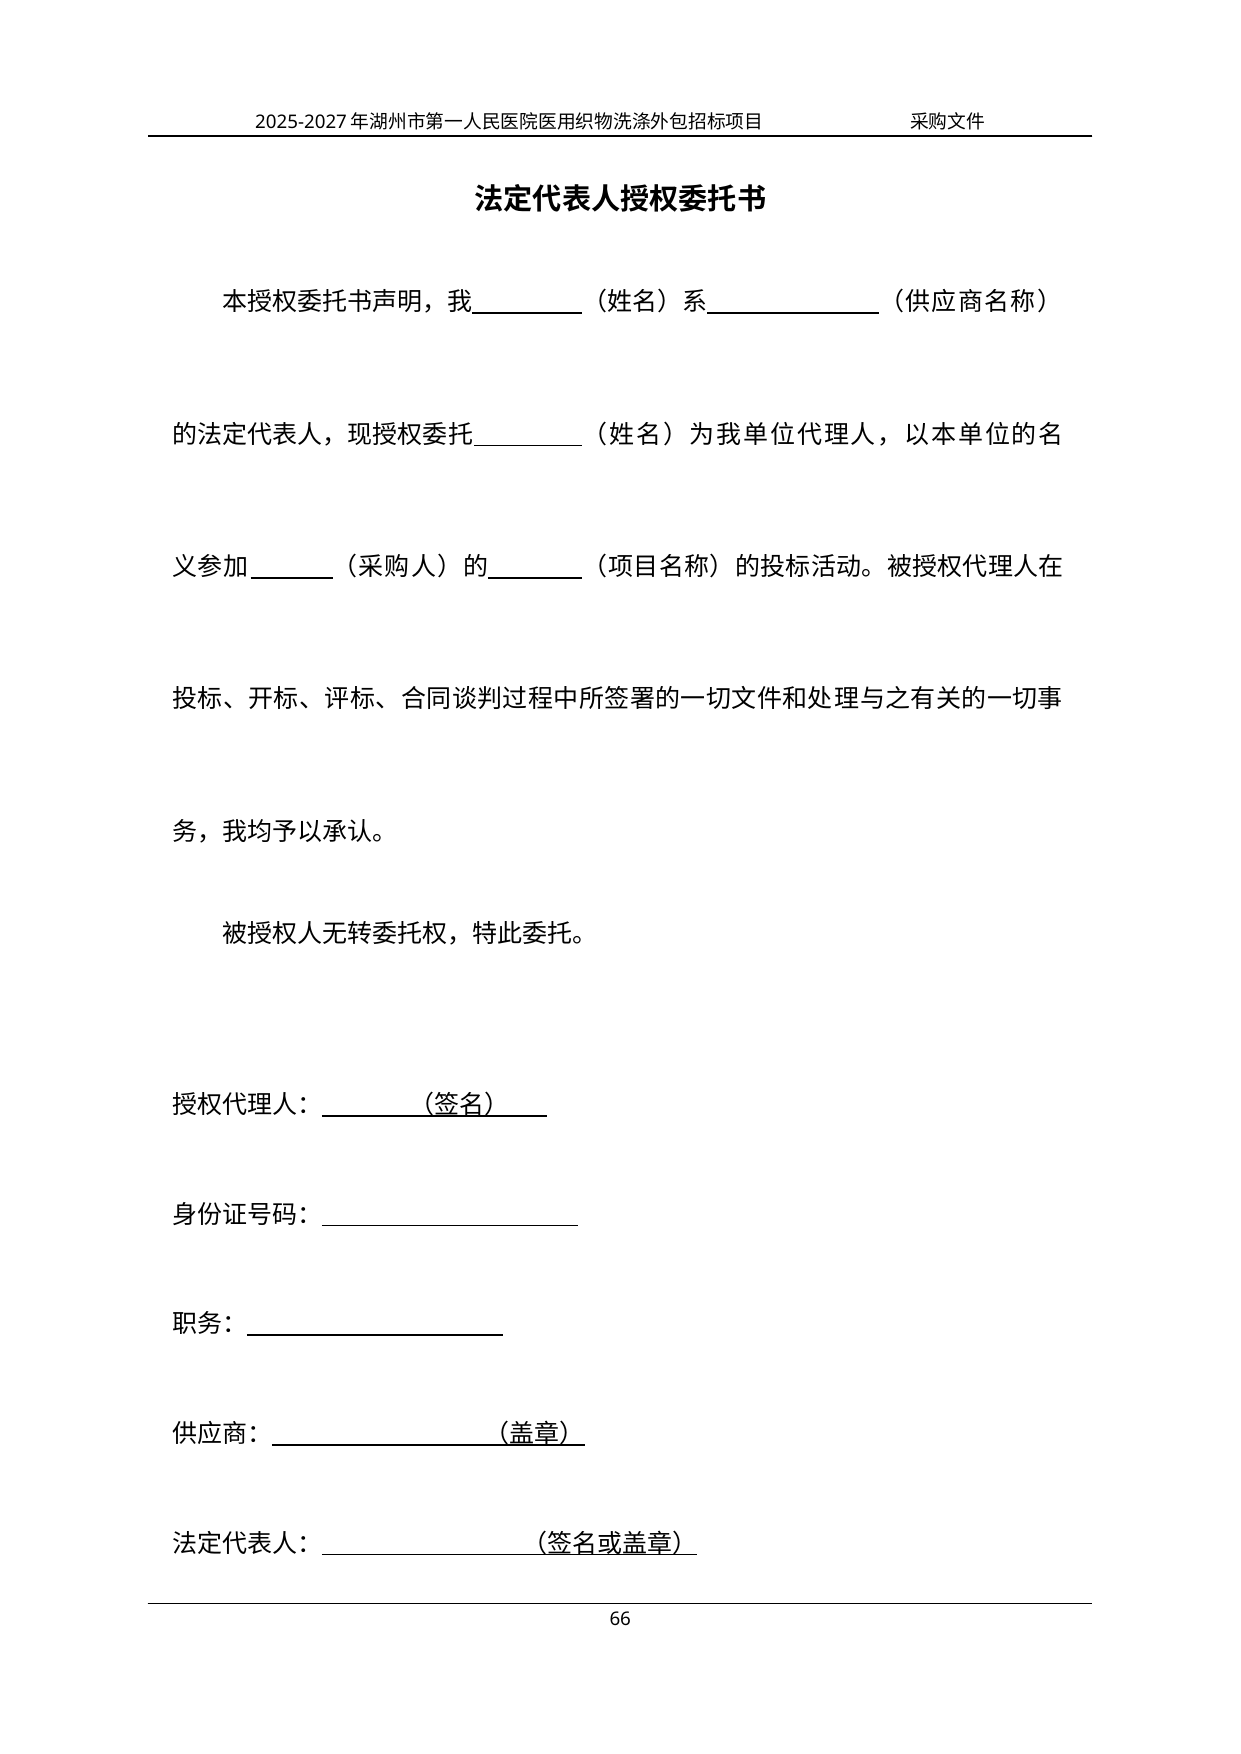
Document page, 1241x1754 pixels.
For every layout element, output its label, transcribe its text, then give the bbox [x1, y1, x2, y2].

text 法定代表人： （签名或盖章） [172, 1507, 1092, 1575]
text 身份证号码： [172, 1178, 1092, 1246]
text 供应商： （盖章） [172, 1398, 1092, 1466]
text 职务： [172, 1288, 1092, 1356]
text 授权代理人： （签名） [172, 1069, 1092, 1137]
text 被授权人无转委托权，特此委托。 [222, 898, 1092, 966]
text 法定代表人授权委托书 [148, 163, 1092, 231]
text 本授权委托书声明，我 （姓名）系 （供应商名称）的法定代表人，现授权委托 （姓名）为我单位代理人，以本单位的名义参加 （采购人）的 （项目名称）的投标活动。被授权代理人在投标、开标、评标、合同谈判过程中所签署的一切文件和处理与之有关的一切事务，我均予以承认。 [172, 266, 1064, 863]
